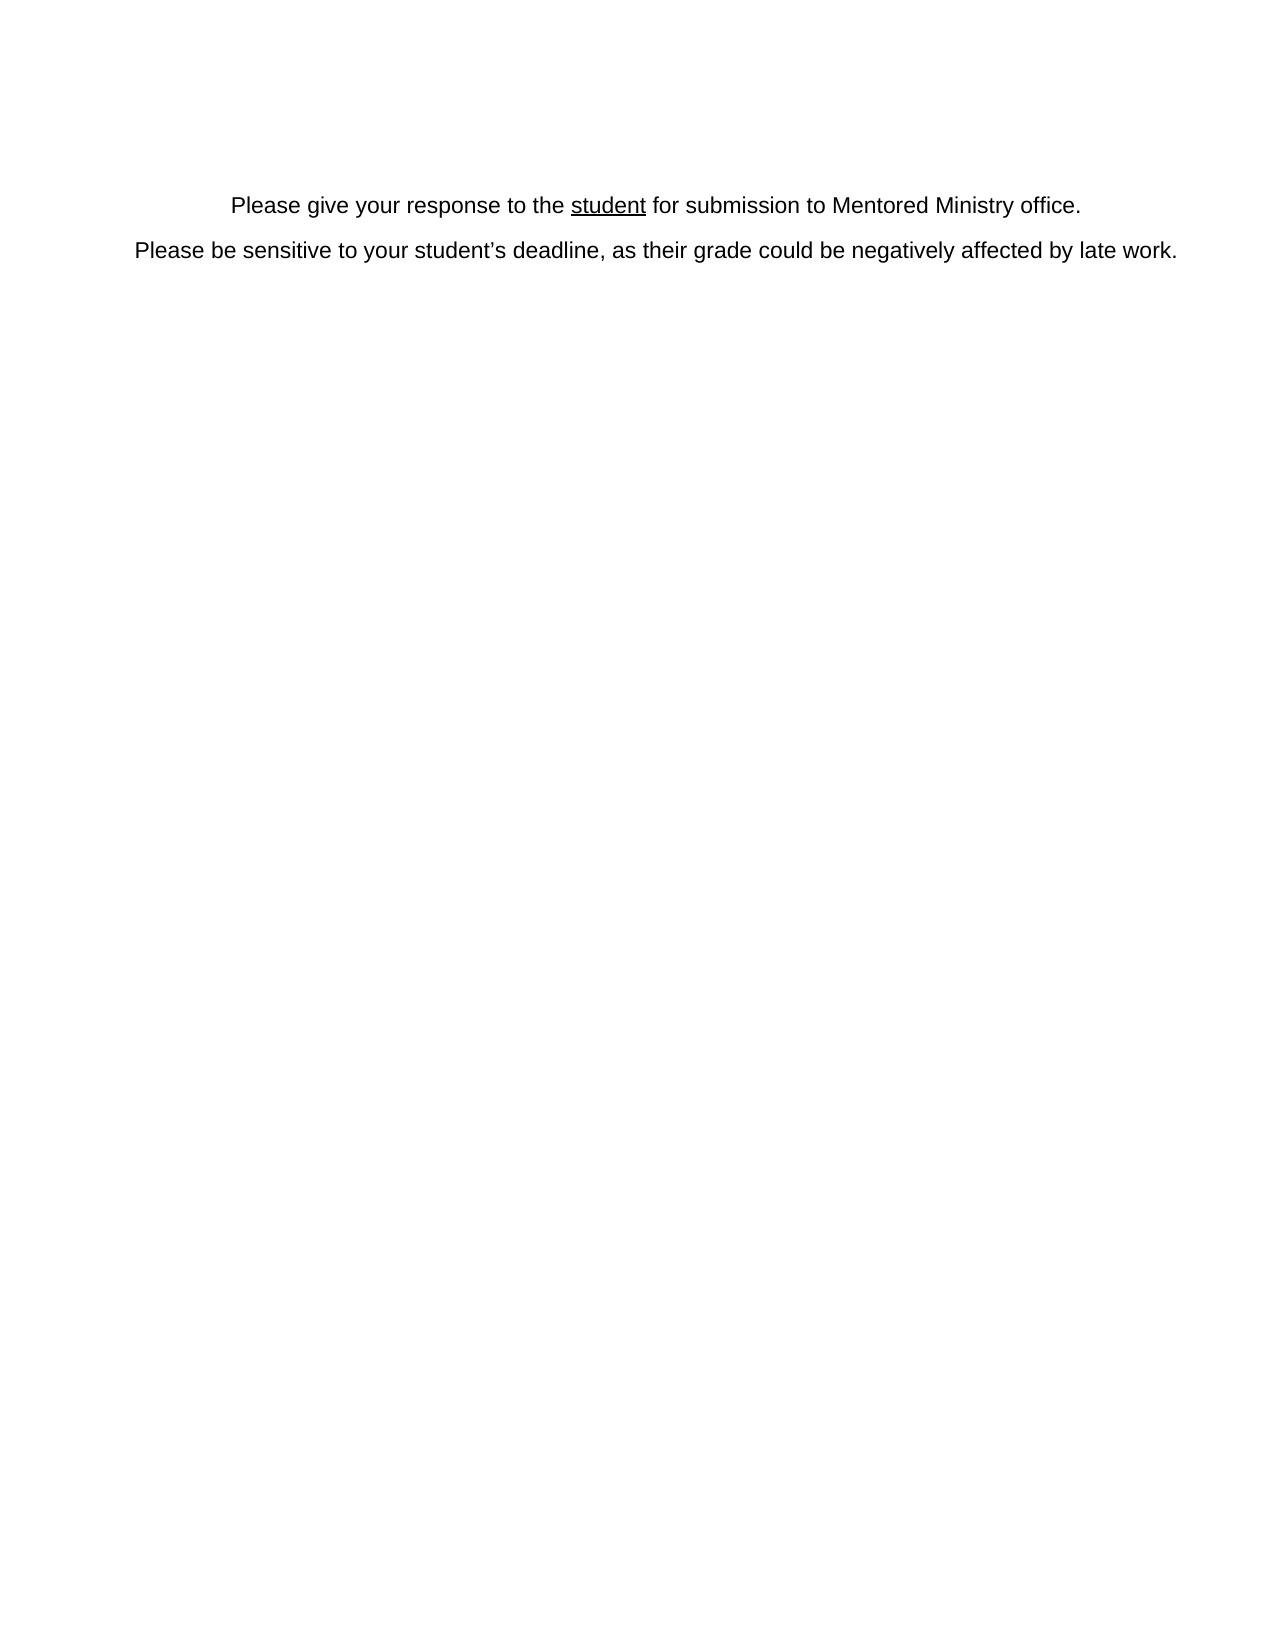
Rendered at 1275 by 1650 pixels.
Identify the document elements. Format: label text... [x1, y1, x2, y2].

text Please give your response to the student for submission to Mentored Ministry office. [75, 192, 1237, 218]
text Please be sensitive to your student’s deadline, as their grade could be negatively affected by late work. [75, 237, 1237, 263]
